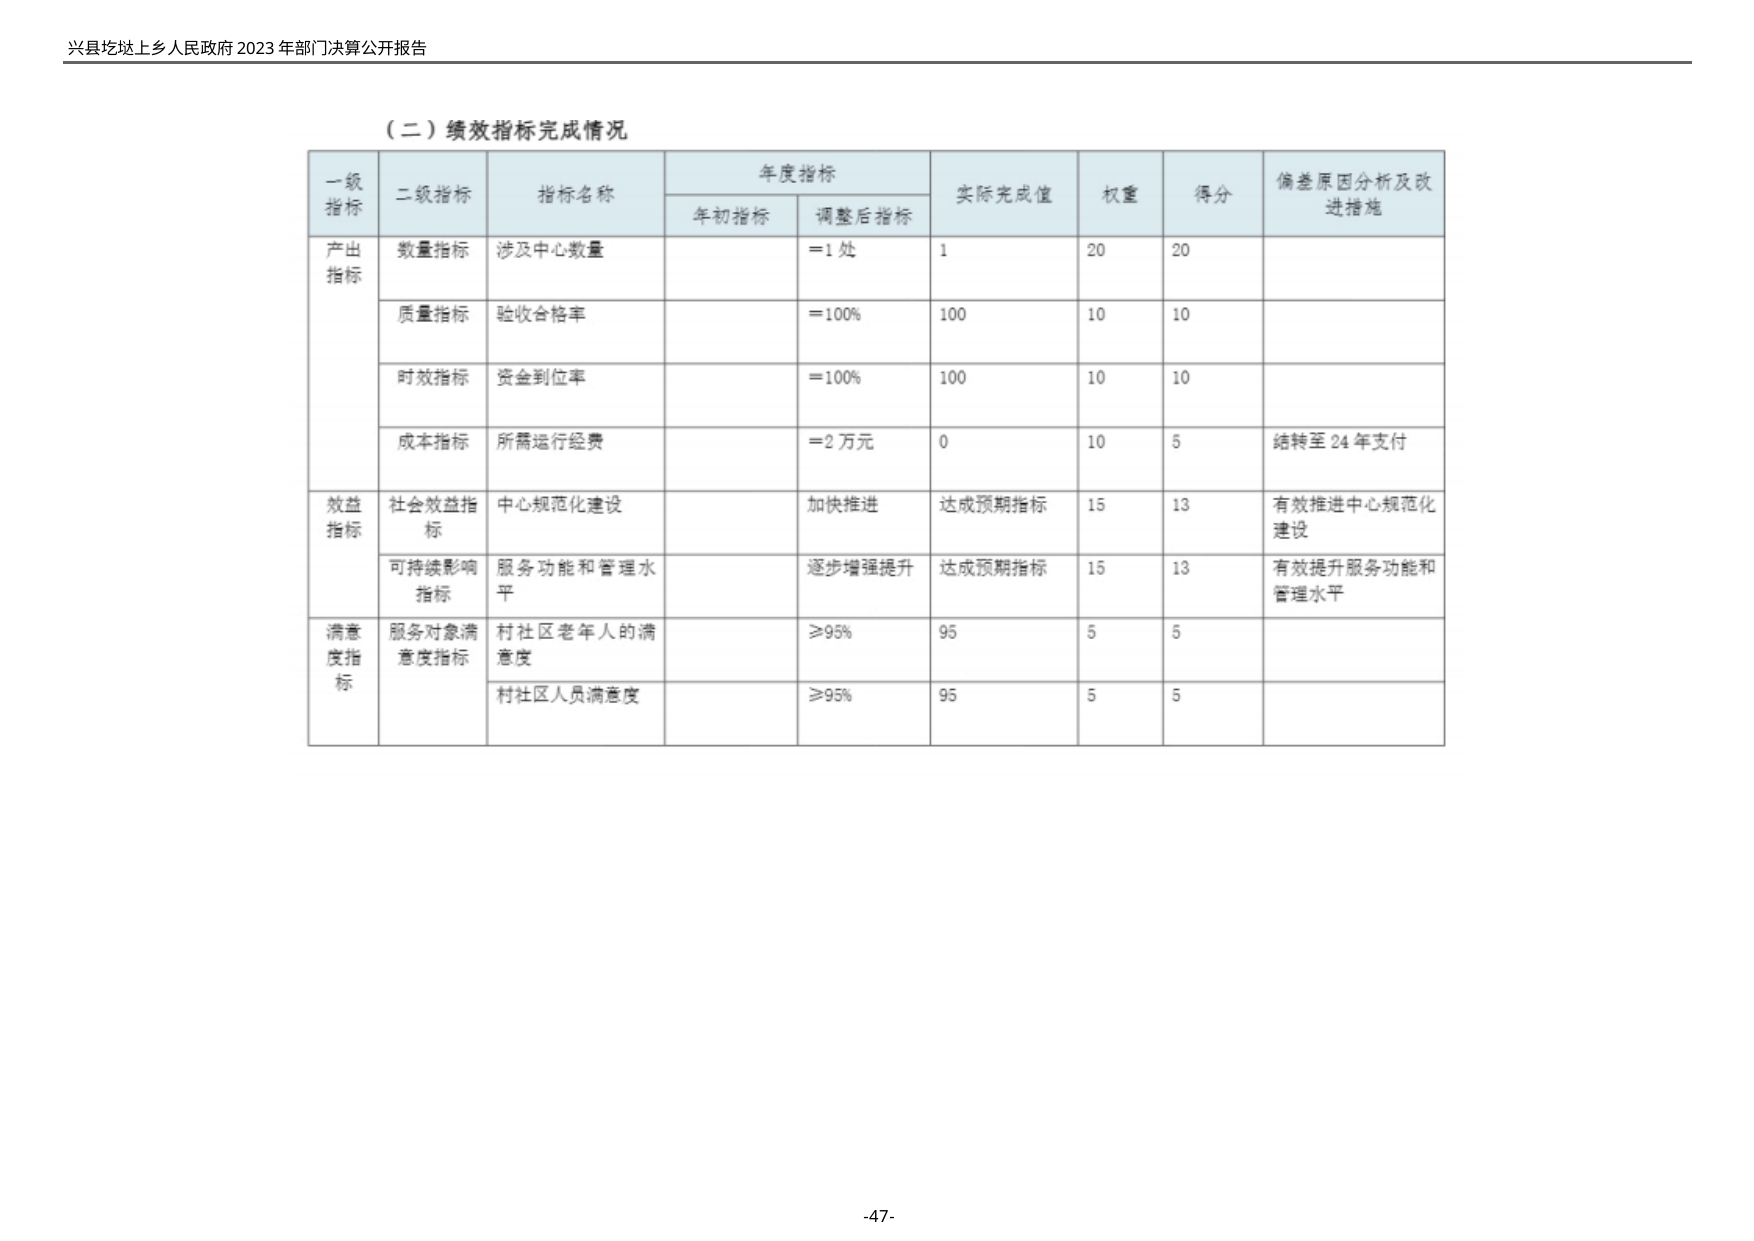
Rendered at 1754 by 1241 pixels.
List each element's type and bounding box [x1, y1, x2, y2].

picture [289, 120, 1466, 778]
